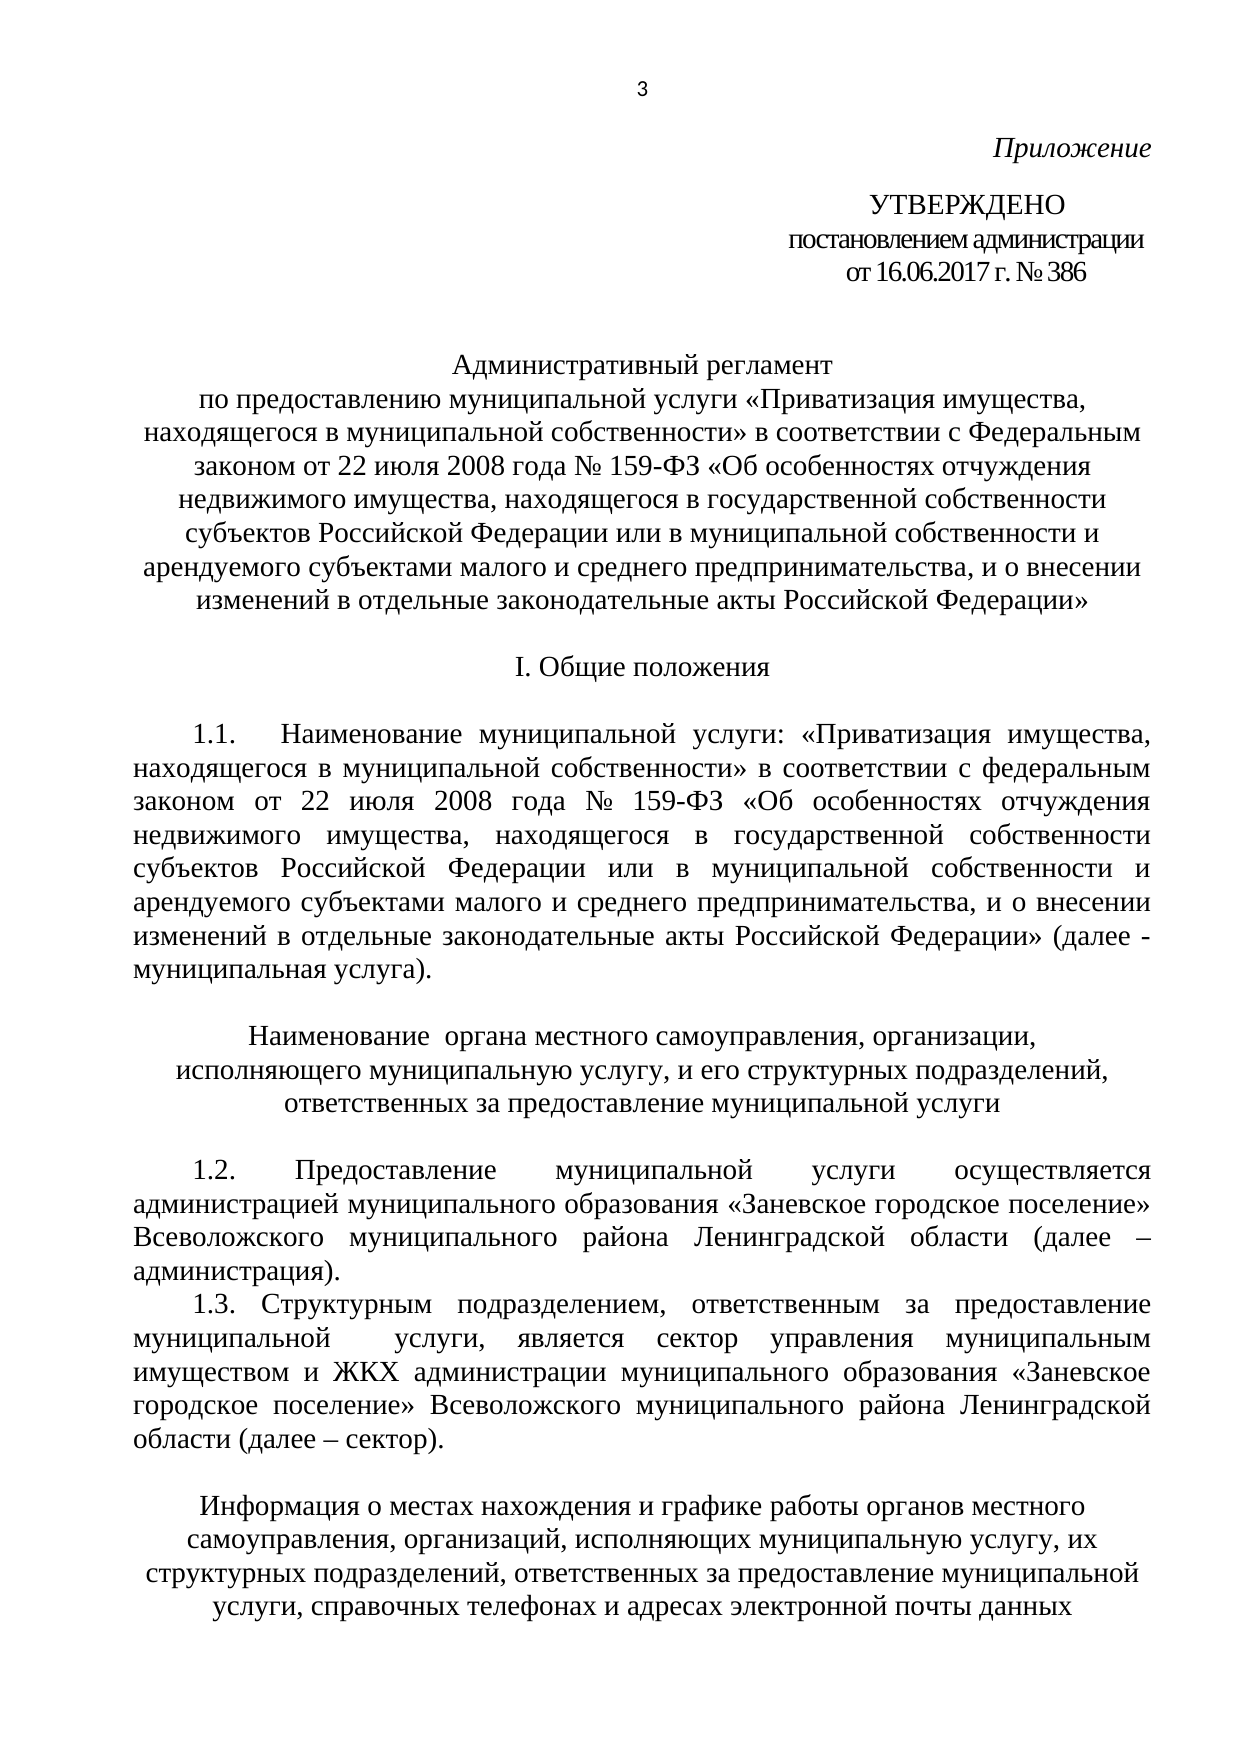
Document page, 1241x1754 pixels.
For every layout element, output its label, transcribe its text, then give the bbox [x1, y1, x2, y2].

text УТВЕРЖДЕНО [783, 187, 1152, 221]
text по предоставлению муниципальной услуги «Приватизация имущества, находящегося в муниципальной собственности» в соответствии с Федеральным законом от 22 июля 2008 года № 159-ФЗ «Об особенностях отчуждения недвижимого имущества, находящегося в государственной собственности субъектов Российской Федерации или в муниципальной собственности и арендуемого субъектами малого и среднего предпринимательства, и о внесении изменений в отдельные законодательные акты Российской Федерации» [133, 381, 1152, 616]
text исполняющего муниципальную услугу, и его структурных подразделений, ответственных за предоставление муниципальной услуги [133, 1052, 1152, 1119]
text Административный регламент [133, 347, 1152, 381]
text Информация о местах нахождения и графике работы органов местного самоуправления, организаций, исполняющих муниципальную услугу, их структурных подразделений, ответственных за предоставление муниципальной услуги, справочных телефонах и адресах электронной почты данных [133, 1488, 1152, 1622]
text I. Общие положения [133, 649, 1152, 683]
text постановлением администрации [783, 221, 1152, 254]
text Приложение [133, 130, 1152, 163]
text 1.3. Структурным подразделением, ответственным за предоставление муниципальной услуги, является сектор управления муниципальным имуществом и ЖКХ администрации муниципального образования «Заневское городское поселение» Всеволожского муниципального района Ленинградской области (далее – сектор). [133, 1287, 1152, 1454]
text от 16.06.2017 г. № 386 [783, 254, 1152, 288]
text Наименование органа местного самоуправления, организации, [133, 1018, 1152, 1052]
list Наименование муниципальной услуги: «Приватизация имущества, находящегося в муниципальной собственности» в соответствии с федеральным законом от 22 июля 2008 года № 159-ФЗ «Об особенностях отчуждения недвижимого имущества, находящегося в государственной собственности субъектов Российской Федерации или в муниципальной собственности и арендуемого субъектами малого и среднего предпринимательства, и о внесении изменений в отдельные законодательные акты Российской Федерации» (далее - муниципальная услуга). [133, 716, 1152, 985]
list 1.2. Предоставление муниципальной услуги осуществляется администрацией муниципального образования «Заневское городское поселение» Всеволожского муниципального района Ленинградской области (далее – администрация). [133, 1152, 1152, 1287]
